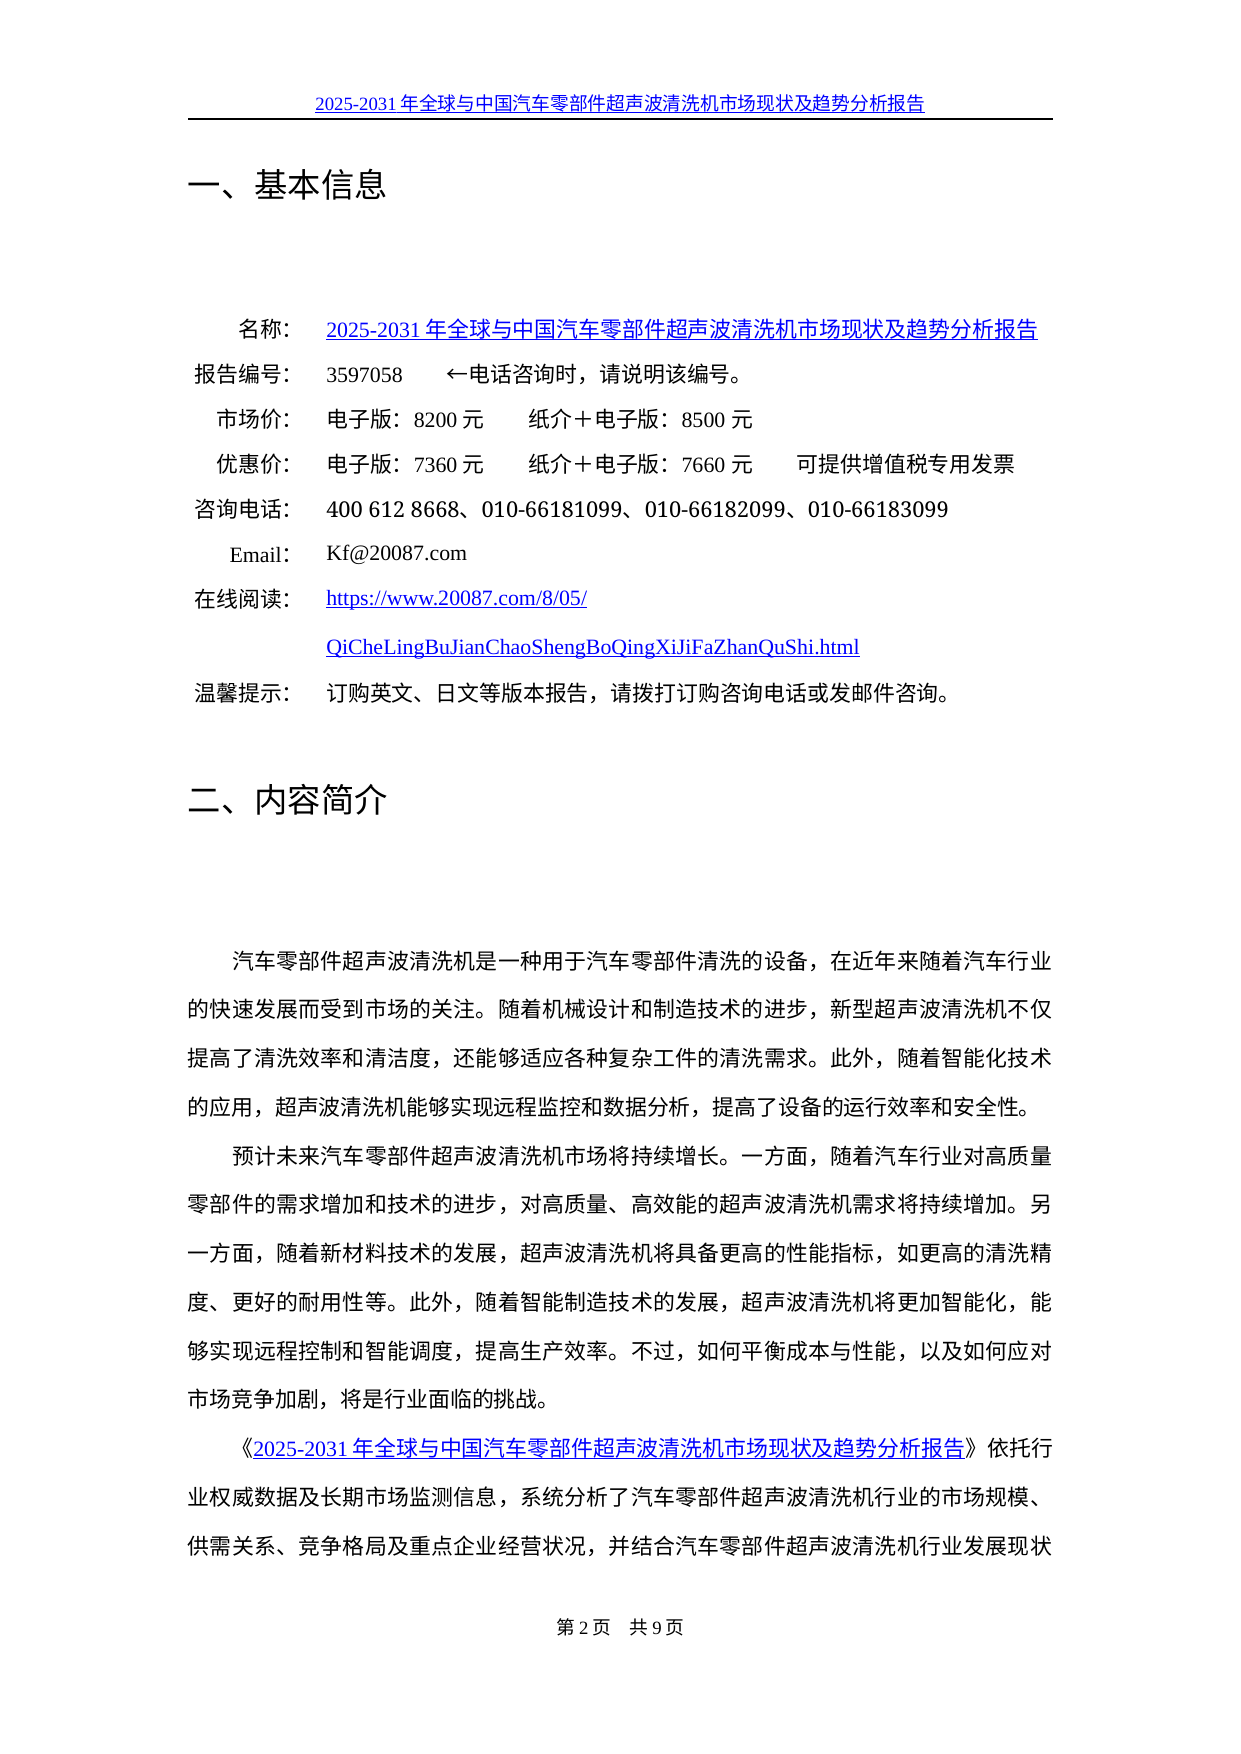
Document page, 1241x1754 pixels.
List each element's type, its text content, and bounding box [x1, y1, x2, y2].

title 一、基本信息 [187, 150, 1053, 215]
table_cell 优惠价： [167, 447, 315, 492]
table_cell 报告编号： [167, 357, 315, 402]
table_cell 订购英文、日文等版本报告，请拨打订购咨询电话或发邮件咨询。 [315, 675, 1073, 720]
table_cell 3597058 ←电话咨询时，请说明该编号。 [315, 357, 1073, 402]
table_cell Email： [167, 537, 315, 582]
table_cell 电子版：8200 元 纸介＋电子版：8500 元 [315, 402, 1073, 447]
title 二、内容简介 [187, 766, 1053, 831]
table_header 2025-2031年全球与中国汽车零部件超声波清洗机市场现状及趋势分析报告 [315, 312, 1073, 357]
table_cell 咨询电话： [167, 492, 315, 537]
table_header 名称： [167, 312, 315, 357]
table_cell Kf@20087.com [315, 537, 1073, 582]
table_cell 400 612 8668、010-66181099、010-66182099、010-66183099 [315, 492, 1073, 537]
table_cell 电子版：7360 元 纸介＋电子版：7660 元 可提供增值税专用发票 [315, 447, 1073, 492]
table_cell 温馨提示： [167, 675, 315, 720]
table_cell 在线阅读： [167, 582, 315, 675]
table_cell [315, 582, 1073, 675]
table_cell 市场价： [167, 402, 315, 447]
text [187, 943, 1053, 1561]
